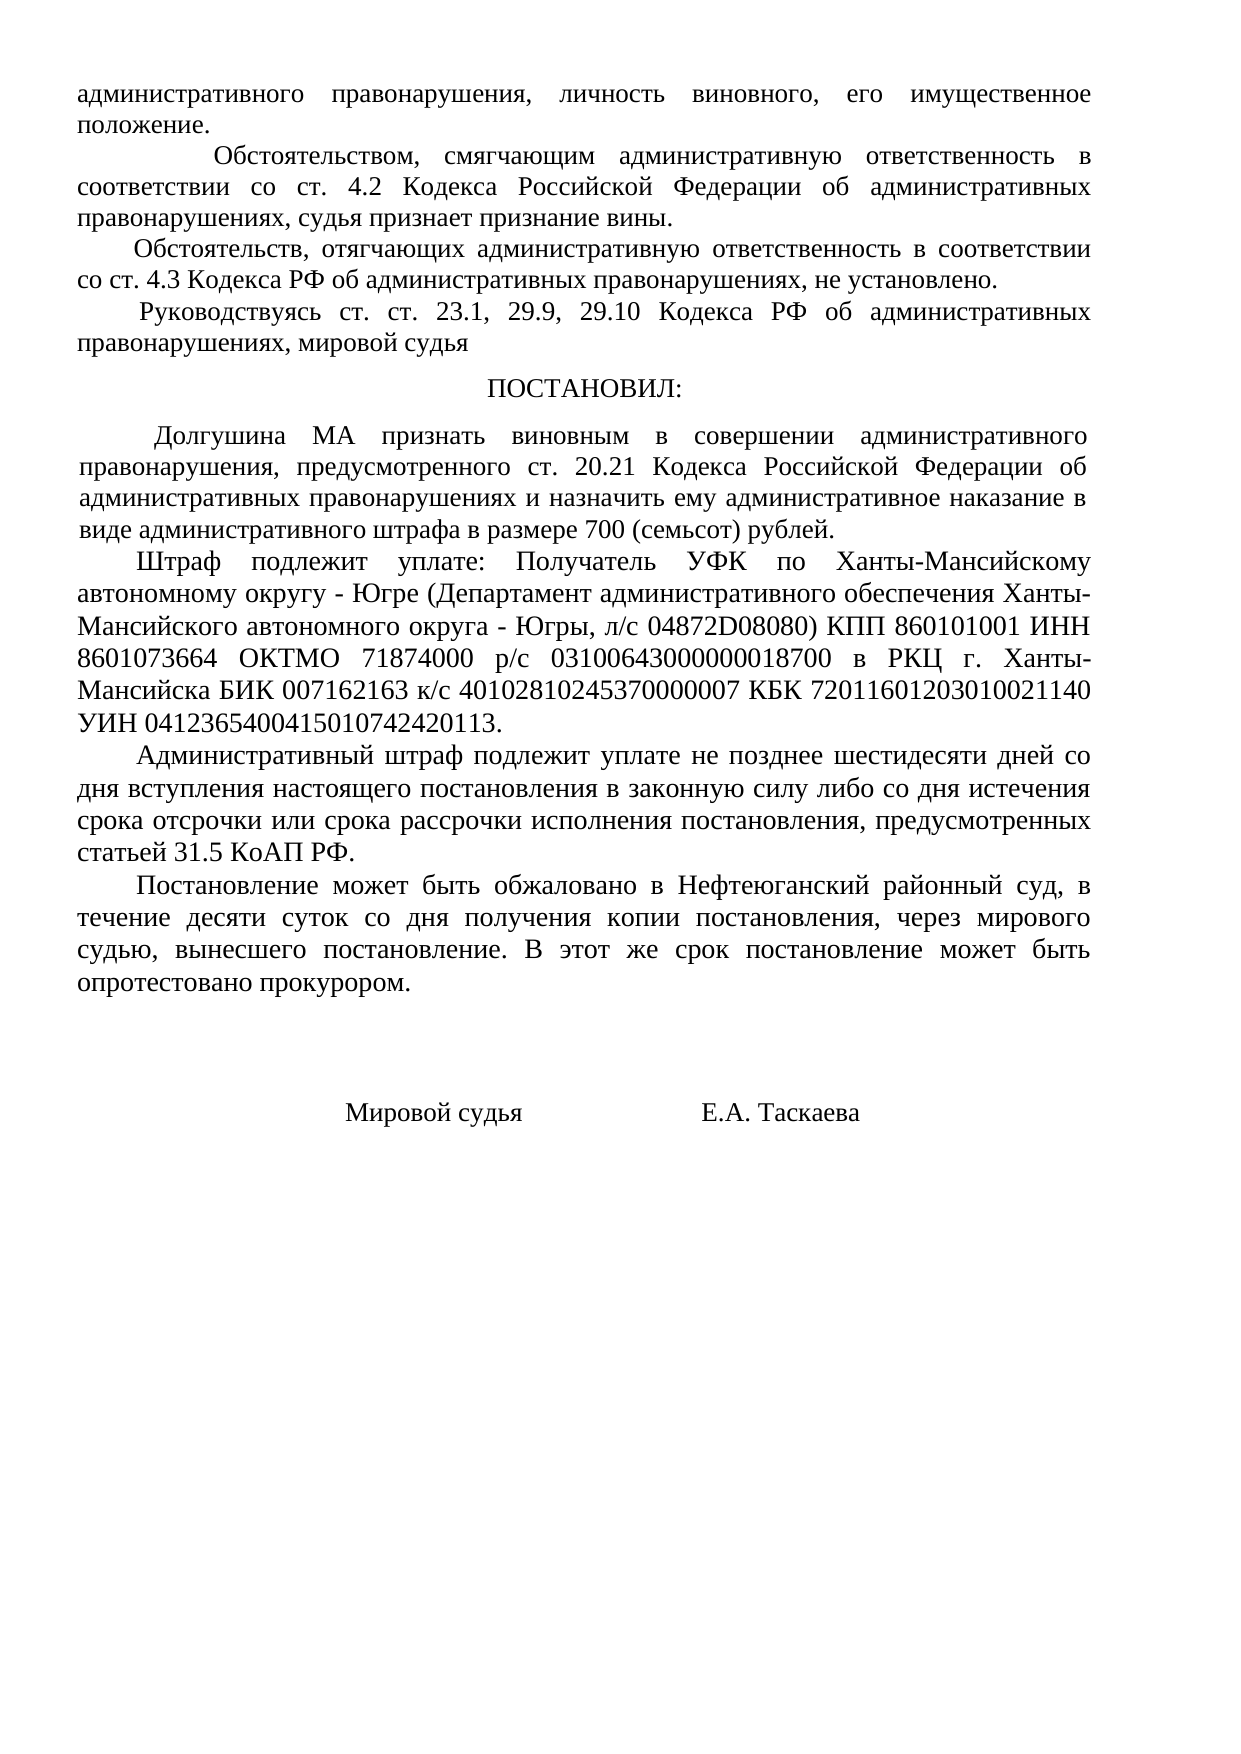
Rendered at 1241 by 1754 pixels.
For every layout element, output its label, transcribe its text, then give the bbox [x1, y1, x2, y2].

text Долгушина МА признать виновным в совершении административного правонарушения, предусмотренного ст. 20.21 Кодекса Российской Федерации об административных правонарушениях и назначить ему административное наказание в виде административного штрафа в размере 700 (семьсот) рублей. [79, 419, 1088, 544]
text Мировой судья Е.А. Таскаева [195, 1096, 1093, 1128]
text Обстоятельством, смягчающим административную ответственность в соответствии со ст. 4.2 Кодекса Российской Федерации об административных правонарушениях, судья признает признание вины. [77, 139, 1092, 232]
text Административный штраф подлежит уплате не позднее шестидесяти дней со дня вступления настоящего постановления в законную силу либо со дня истечения срока отсрочки или срока рассрочки исполнения постановления, предусмотренных статьей 31.5 КоАП РФ. [77, 738, 1092, 868]
text Руководствуясь ст. ст. 23.1, 29.9, 29.10 Кодекса РФ об административных правонарушениях, мировой судья [77, 295, 1092, 357]
text ПОСТАНОВИЛ: [77, 373, 1093, 404]
text Штраф подлежит уплате: Получатель УФК по Ханты-Мансийскому автономному округу - Югре (Департамент административного обеспечения Ханты-Мансийского автономного округа - Югры, л/с 04872D08080) КПП 860101001 ИНН 8601073664 ОКТМО 71874000 р/с 03100643000000018700 в РКЦ г. Ханты-Мансийска БИК 007162163 к/с 40102810245370000007 КБК 72011601203010021140 УИН 0412365400415010742420113. [77, 544, 1092, 738]
text Постановление может быть обжаловано в Нефтеюганский районный суд, в течение десяти суток со дня получения копии постановления, через мирового судью, вынесшего постановление. В этот же срок постановление может быть опротестовано прокурором. [77, 868, 1092, 997]
text Обстоятельств, отягчающих административную ответственность в соответствии со ст. 4.3 Кодекса РФ об административных правонарушениях, не установлено. [77, 232, 1092, 295]
